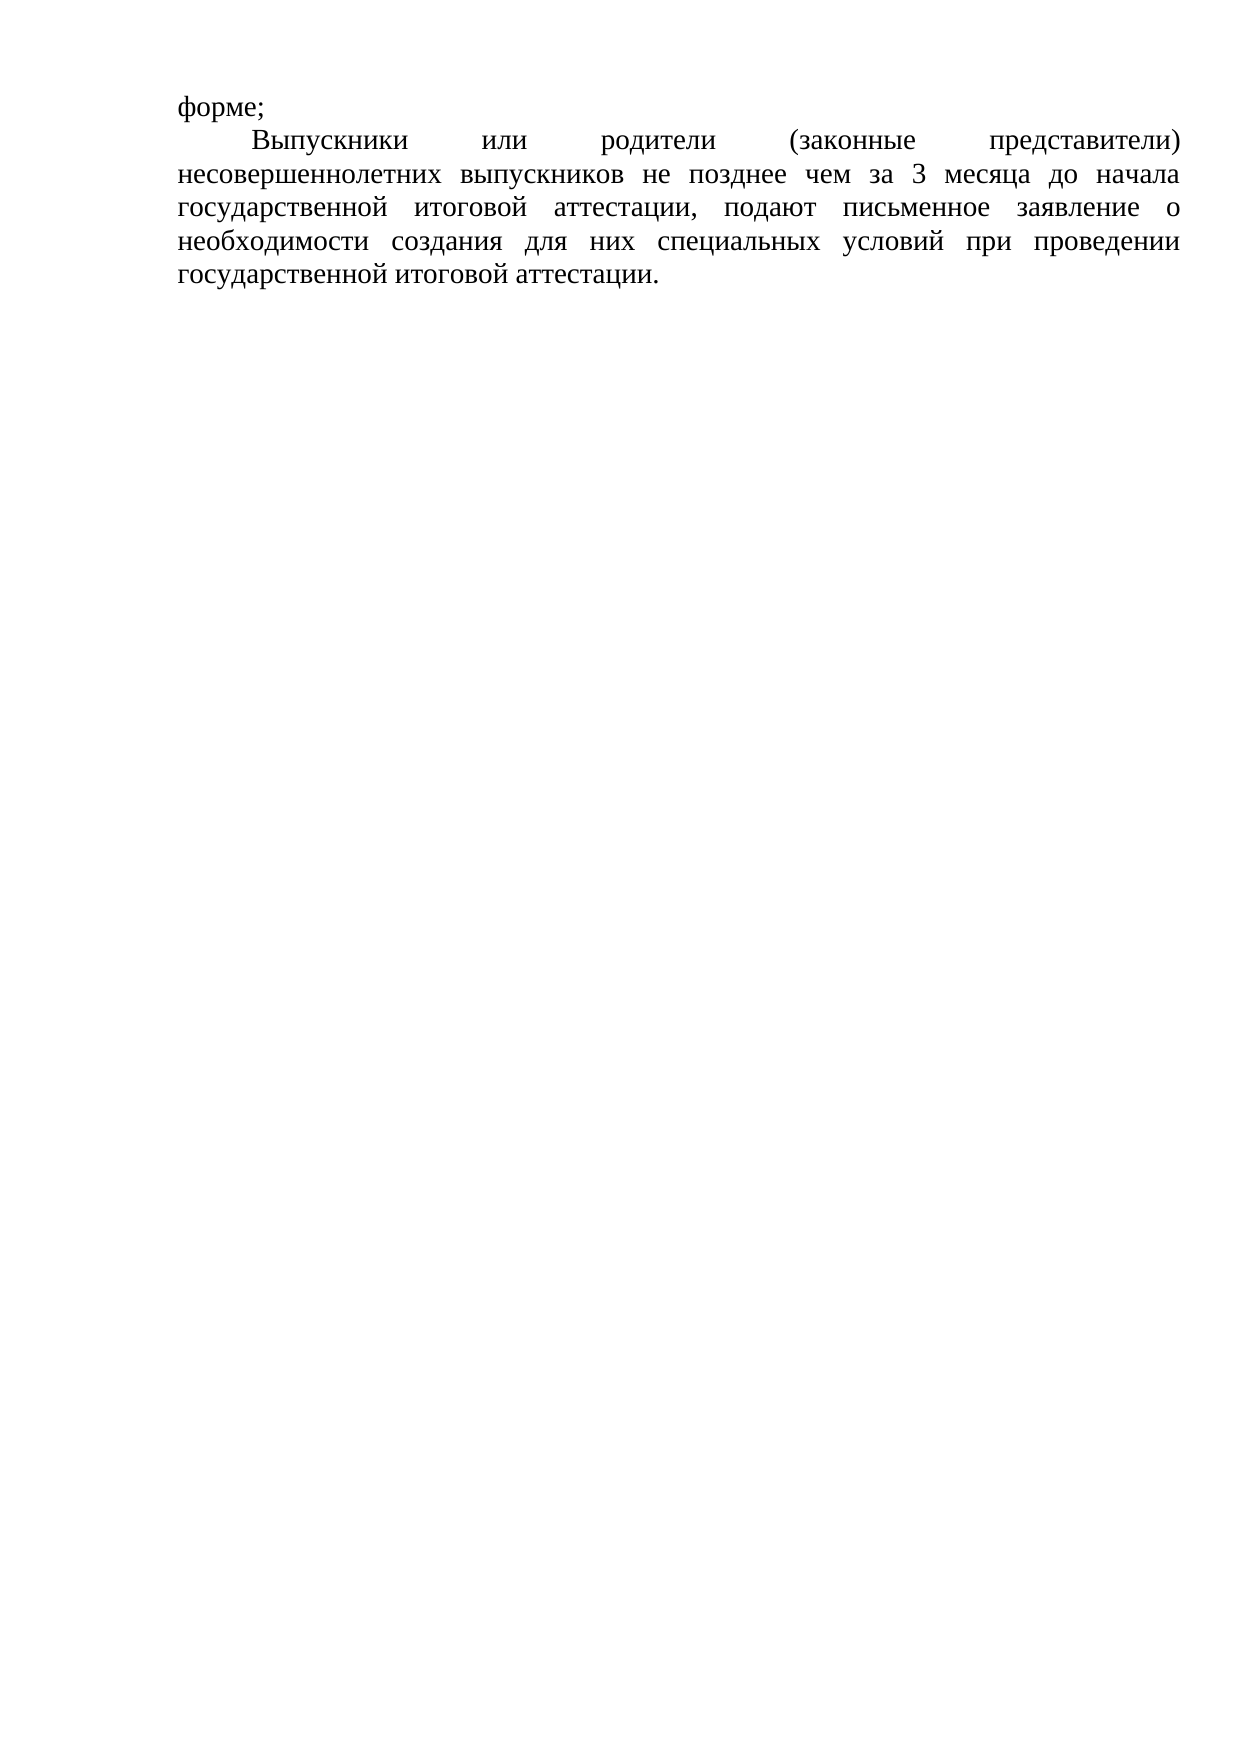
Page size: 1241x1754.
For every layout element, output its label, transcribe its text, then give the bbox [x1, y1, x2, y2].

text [177, 89, 1181, 122]
text Выпускники или родители (законные представители) несовершеннолетних выпускников не позднее чем за 3 месяца до начала государственной итоговой аттестации, подают письменное заявление о необходимости создания для них специальных условий при проведении государственной итоговой аттестации. [177, 122, 1181, 290]
